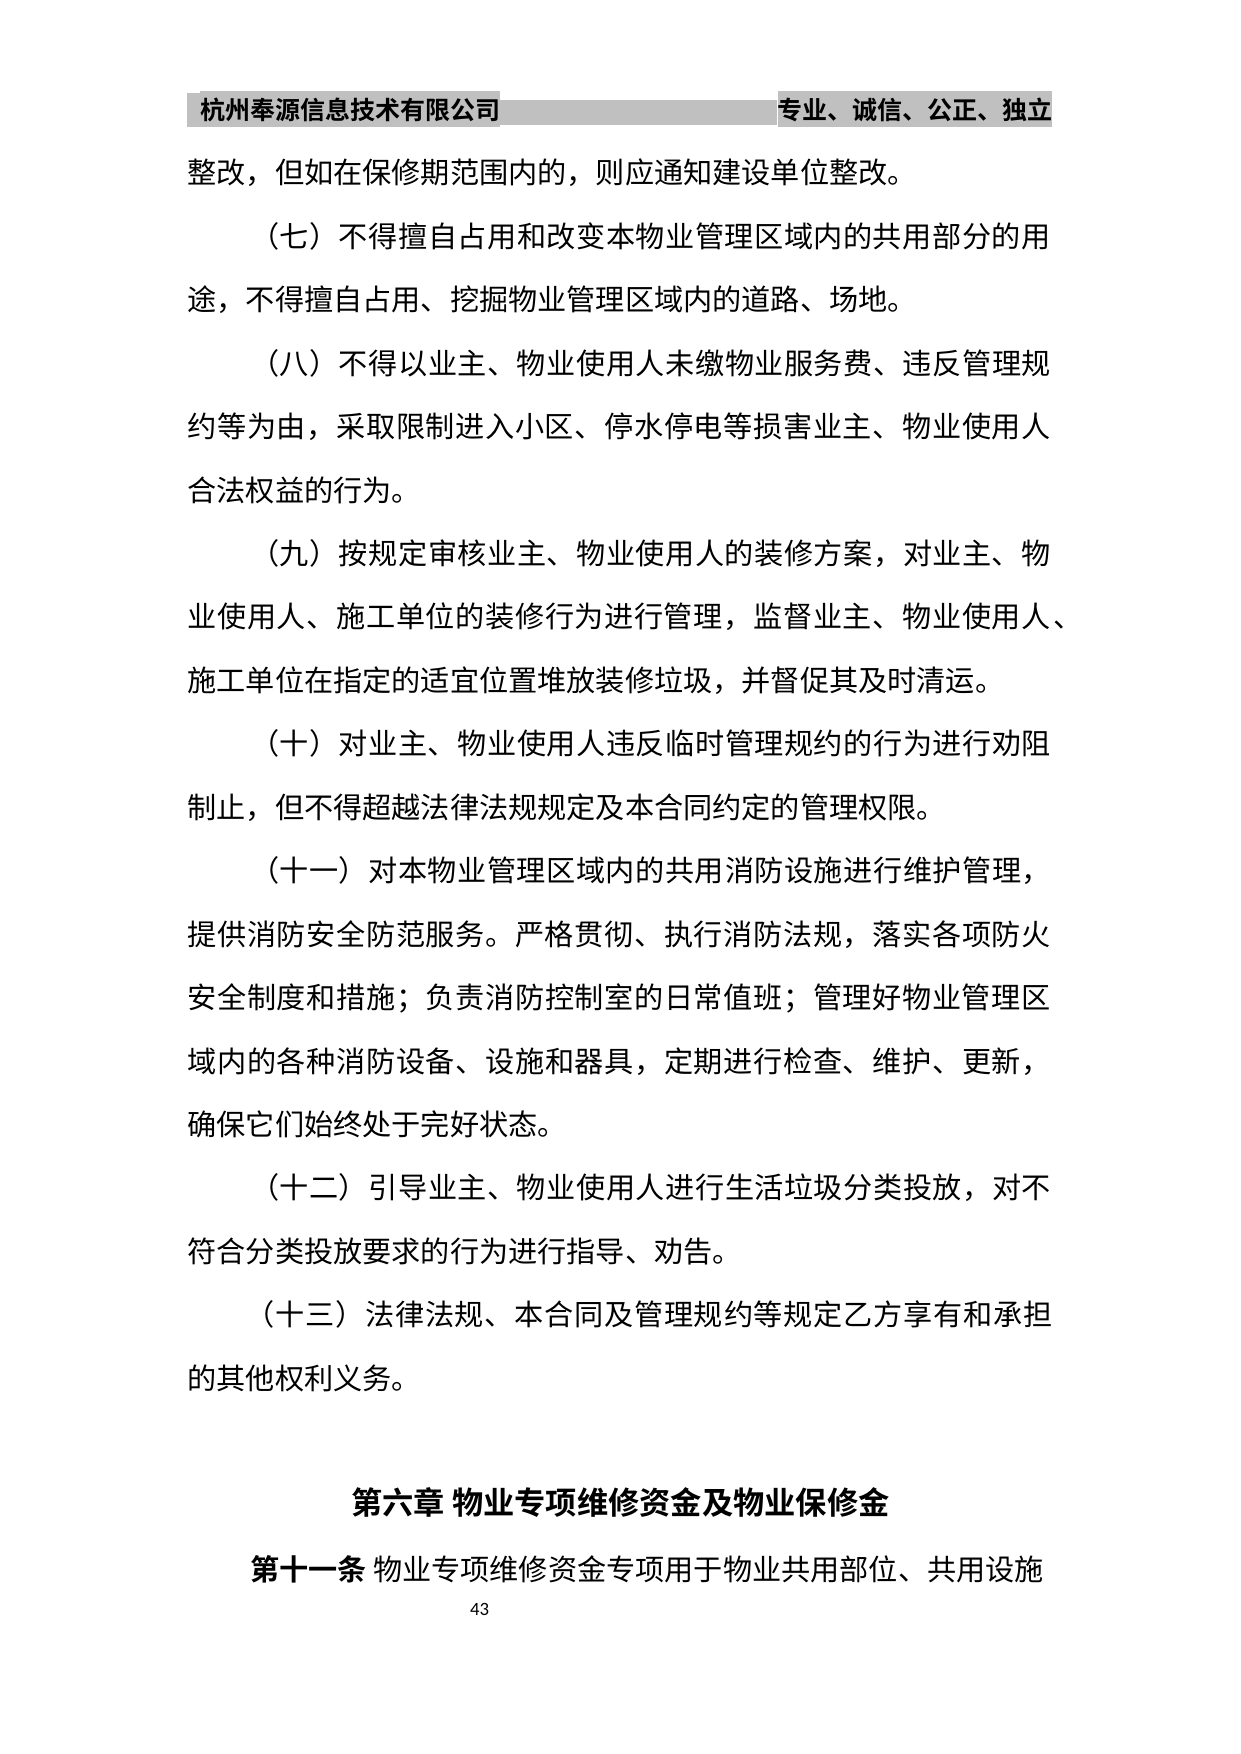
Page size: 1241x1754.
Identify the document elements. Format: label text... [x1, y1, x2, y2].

text （十）对业主、物业使用人违反临时管理规约的行为进行劝阻制止，但不得超越法律法规规定及本合同约定的管理权限。 [187, 721, 1053, 827]
text （八）不得以业主、物业使用人未缴物业服务费、违反管理规约等为由，采取限制进入小区、停水停电等损害业主、物业使用人合法权益的行为。 [187, 340, 1053, 509]
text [187, 1546, 1053, 1588]
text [187, 150, 1053, 192]
picture [185, 90, 215, 119]
text （十一）对本物业管理区域内的共用消防设施进行维护管理，提供消防安全防范服务。严格贯彻、执行消防法规，落实各项防火安全制度和措施；负责消防控制室的日常值班；管理好物业管理区域内的各种消防设备、设施和器具，定期进行检查、维护、更新，确保它们始终处于完好状态。 [187, 848, 1053, 1144]
text （九）按规定审核业主、物业使用人的装修方案，对业主、物业使用人、施工单位的装修行为进行管理，监督业主、物业使用人、施工单位在指定的适宜位置堆放装修垃圾，并督促其及时清运。 [187, 531, 1053, 700]
text （十三）法律法规、本合同及管理规约等规定乙方享有和承担的其他权利义务。 [187, 1292, 1053, 1398]
text （十二）引导业主、物业使用人进行生活垃圾分类投放，对不符合分类投放要求的行为进行指导、劝告。 [187, 1165, 1053, 1271]
text （七）不得擅自占用和改变本物业管理区域内的共用部分的用途，不得擅自占用、挖掘物业管理区域内的道路、场地。 [187, 213, 1053, 319]
text 第六章 物业专项维修资金及物业保修金 [187, 1478, 1053, 1523]
